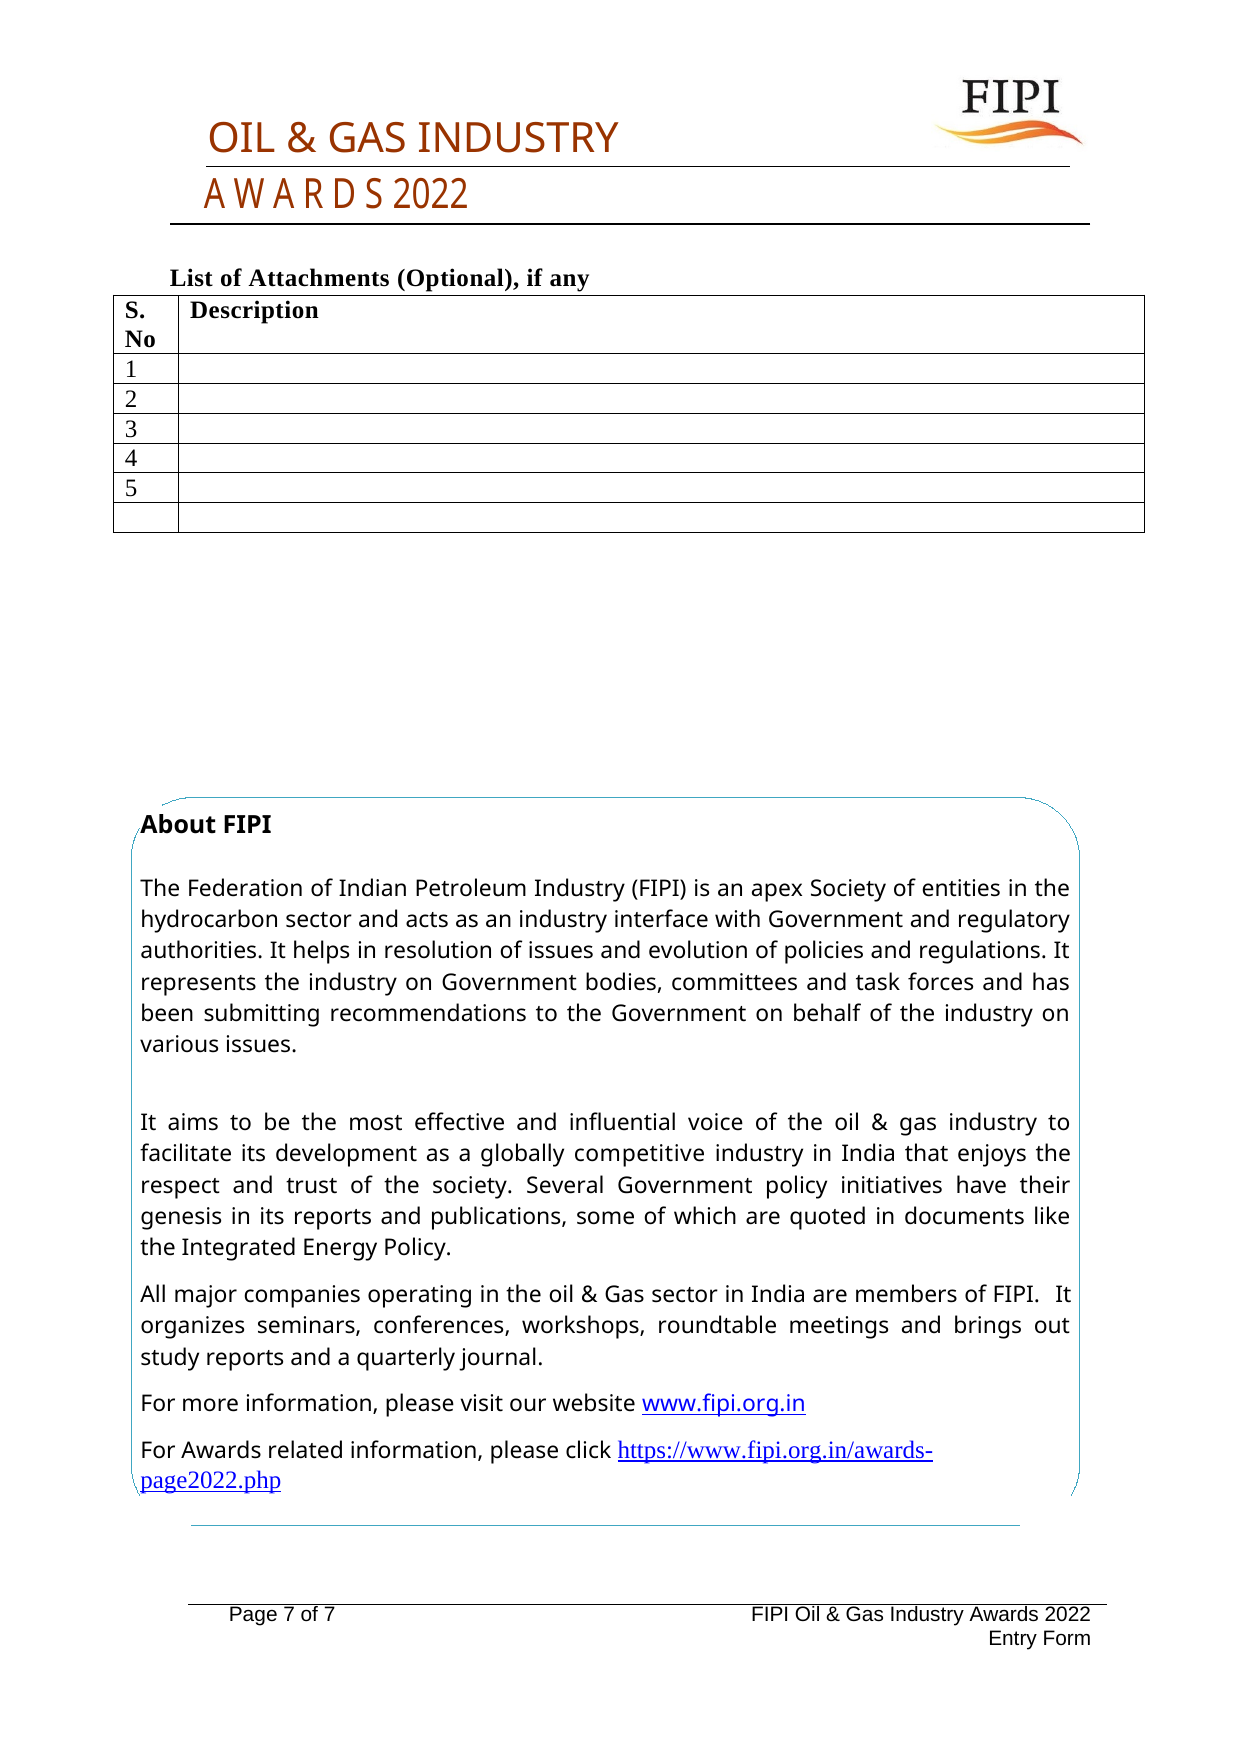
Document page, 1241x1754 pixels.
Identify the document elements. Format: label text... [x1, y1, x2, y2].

table_cell [179, 414, 1144, 442]
table_cell [179, 384, 1144, 413]
table_cell [179, 503, 1144, 532]
picture [931, 75, 1089, 152]
table_cell [179, 473, 1144, 502]
table_header Description [179, 296, 1144, 353]
table_cell 3 [114, 414, 178, 442]
text List of Attachments (Optional), if any [169, 253, 1090, 294]
table_cell 2 [114, 384, 178, 413]
table_cell 5 [114, 473, 178, 502]
table_cell 1 [114, 354, 178, 383]
table_header S. No [114, 296, 178, 353]
table_cell 4 [114, 444, 178, 472]
table_cell [179, 444, 1144, 472]
table_cell [179, 354, 1144, 383]
table_cell [114, 503, 178, 532]
